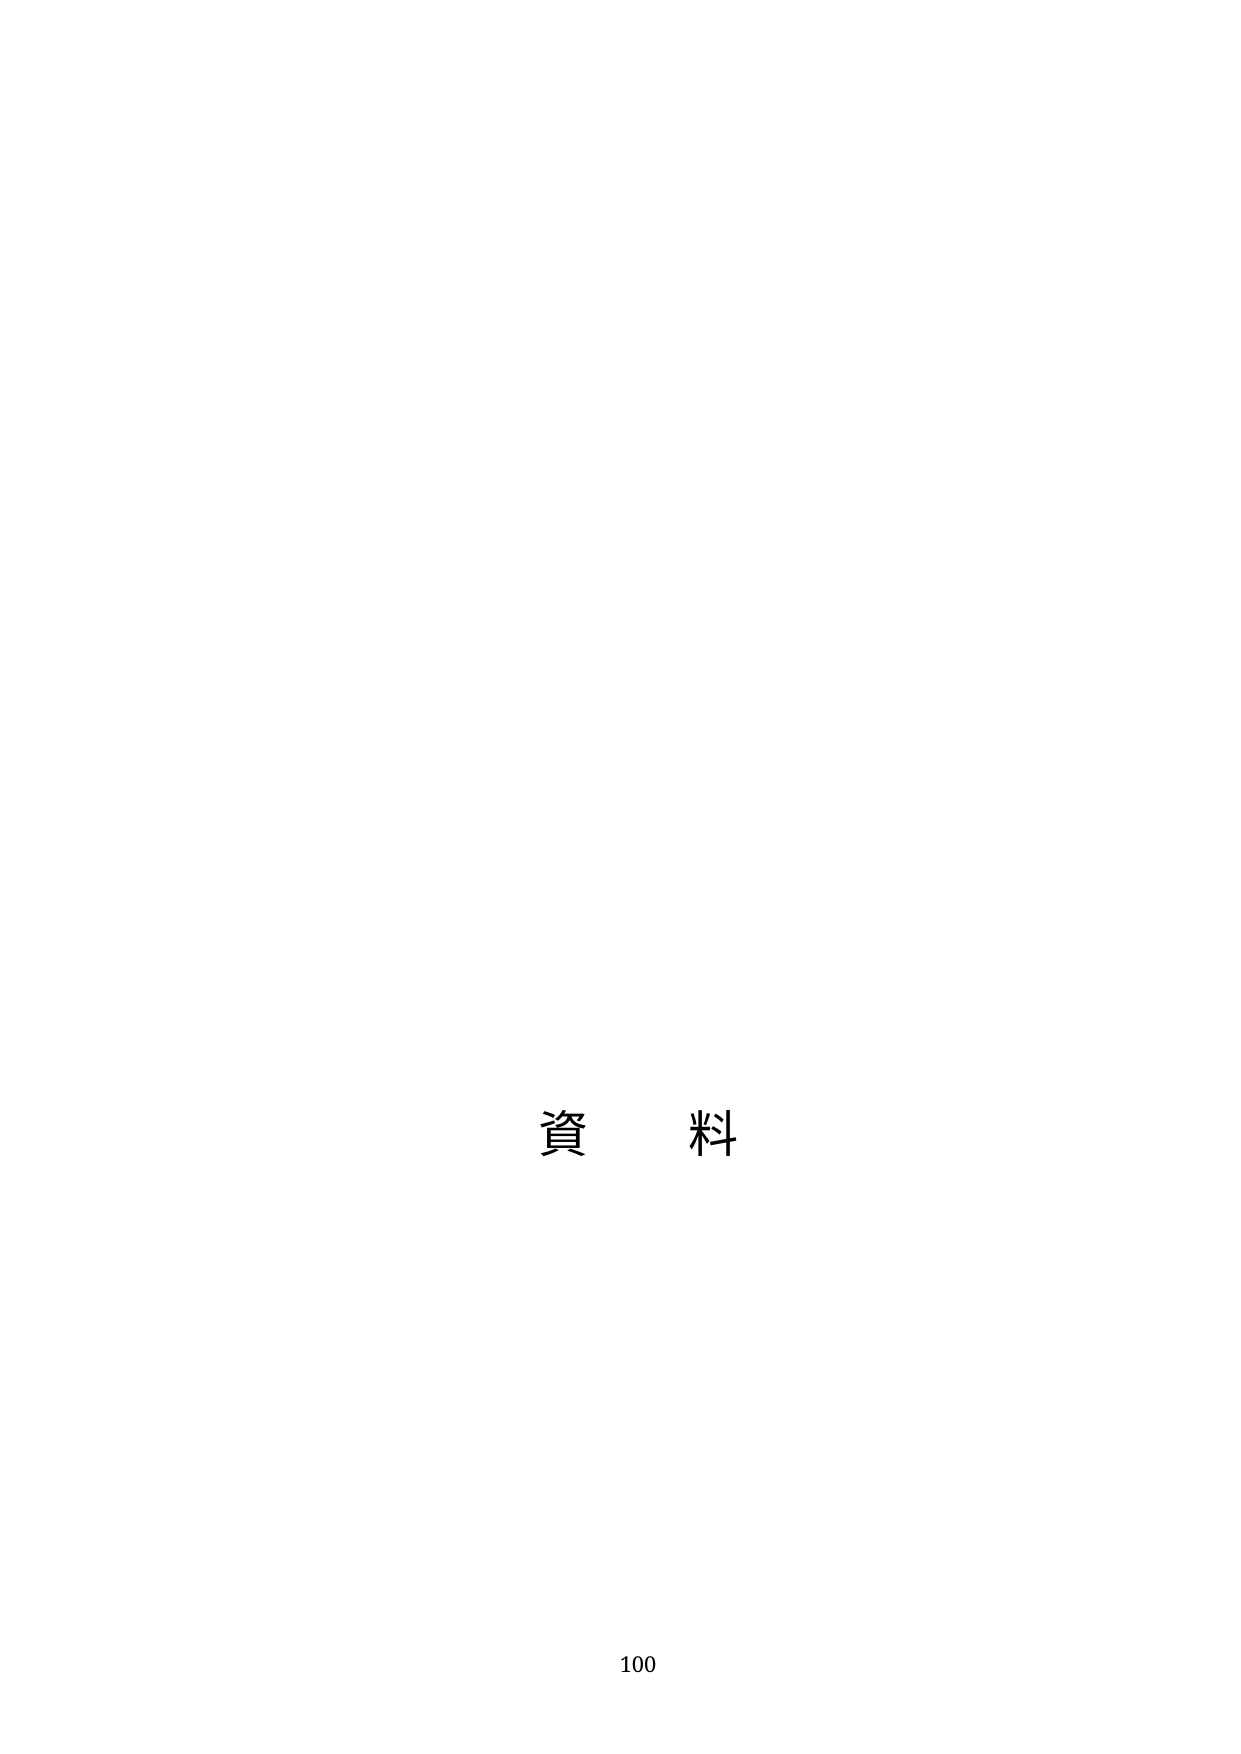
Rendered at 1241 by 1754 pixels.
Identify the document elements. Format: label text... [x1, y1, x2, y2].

text 資 料 [158, 1086, 1117, 1175]
